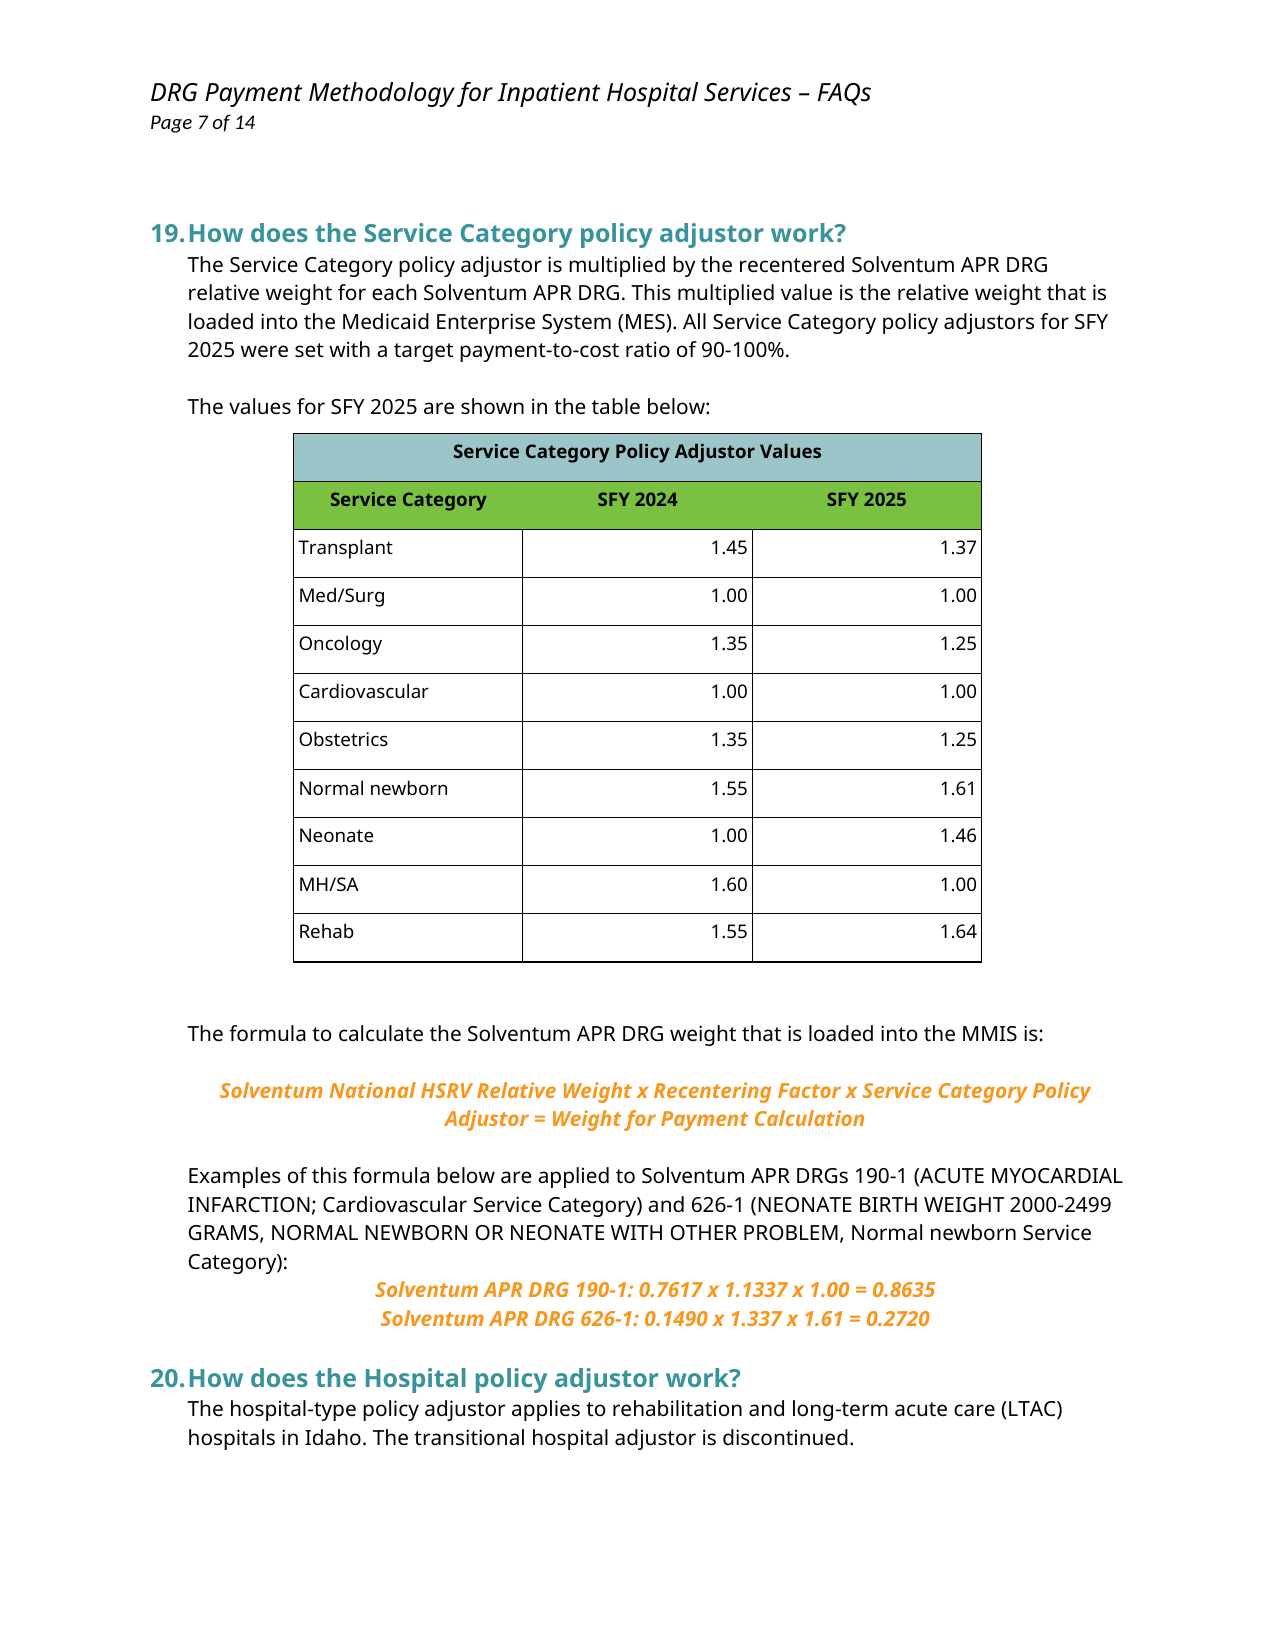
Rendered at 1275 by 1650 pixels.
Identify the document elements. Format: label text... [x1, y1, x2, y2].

table_cell 1.00 [523, 578, 752, 625]
table_cell 1.25 [753, 722, 981, 769]
table_cell 1.37 [753, 530, 981, 577]
table_cell Normal newborn [294, 770, 522, 817]
table_cell SFY 2025 [752, 482, 981, 529]
table_cell 1.35 [523, 722, 752, 769]
list Solventum APR DRG 190-1: 0.7617 x 1.1337 x 1.00 = 0.8635 [187, 1275, 1125, 1304]
table_cell Obstetrics [294, 722, 522, 769]
list How does the Hospital policy adjustor work? [150, 1361, 1125, 1394]
table_cell SFY 2024 [523, 482, 752, 529]
list Solventum APR DRG 626-1: 0.1490 x 1.337 x 1.61 = 0.2720 [187, 1304, 1125, 1332]
table_cell Service Category [294, 482, 523, 529]
table_cell Oncology [294, 626, 522, 673]
table_cell 1.45 [523, 530, 752, 577]
list The formula to calculate the Solventum APR DRG weight that is loaded into the MMIS is: [187, 1019, 1125, 1048]
table_cell Cardiovascular [294, 674, 522, 721]
table_cell 1.25 [753, 626, 981, 673]
table_cell 1.00 [753, 866, 981, 913]
table_cell 1.55 [523, 770, 752, 817]
table_cell 1.60 [523, 866, 752, 913]
list How does the Service Category policy adjustor work? [150, 216, 1125, 250]
table_cell 1.55 [523, 914, 752, 961]
list The Service Category policy adjustor is multiplied by the recentered Solventum APR DRG relative weight for each Solventum APR DRG. This multiplied value is the relative weight that is loaded into the Medicaid Enterprise System (MES). All Service Category policy adjustors for SFY 2025 were set with a target payment-to-cost ratio of 90-100%. [187, 250, 1125, 364]
table_cell 1.64 [753, 914, 981, 961]
table_cell Transplant [294, 530, 522, 577]
table_cell 1.61 [753, 770, 981, 817]
table_cell 1.00 [753, 674, 981, 721]
list The hospital-type policy adjustor applies to rehabilitation and long-term acute care (LTAC) hospitals in Idaho. The transitional hospital adjustor is discontinued. [187, 1394, 1125, 1451]
table_cell Rehab [294, 914, 522, 961]
table_cell Neonate [294, 818, 522, 865]
table_header Service Category Policy Adjustor Values [294, 434, 981, 481]
list The values for SFY 2025 are shown in the table below: [187, 392, 1125, 421]
table_cell 1.35 [523, 626, 752, 673]
list Solventum National HSRV Relative Weight x Recentering Factor x Service Category Policy Adjustor = Weight for Payment Calculation [187, 1076, 1125, 1133]
table_cell MH/SA [294, 866, 522, 913]
list Examples of this formula below are applied to Solventum APR DRGs 190-1 (ACUTE MYOCARDIAL INFARCTION; Cardiovascular Service Category) and 626-1 (NEONATE BIRTH WEIGHT 2000-2499 GRAMS, NORMAL NEWBORN OR NEONATE WITH OTHER PROBLEM, Normal newborn Service Category): [187, 1161, 1125, 1275]
table_cell 1.00 [523, 818, 752, 865]
table_cell 1.00 [523, 674, 752, 721]
table_cell 1.00 [753, 578, 981, 625]
table_cell Med/Surg [294, 578, 522, 625]
table_cell 1.46 [753, 818, 981, 865]
